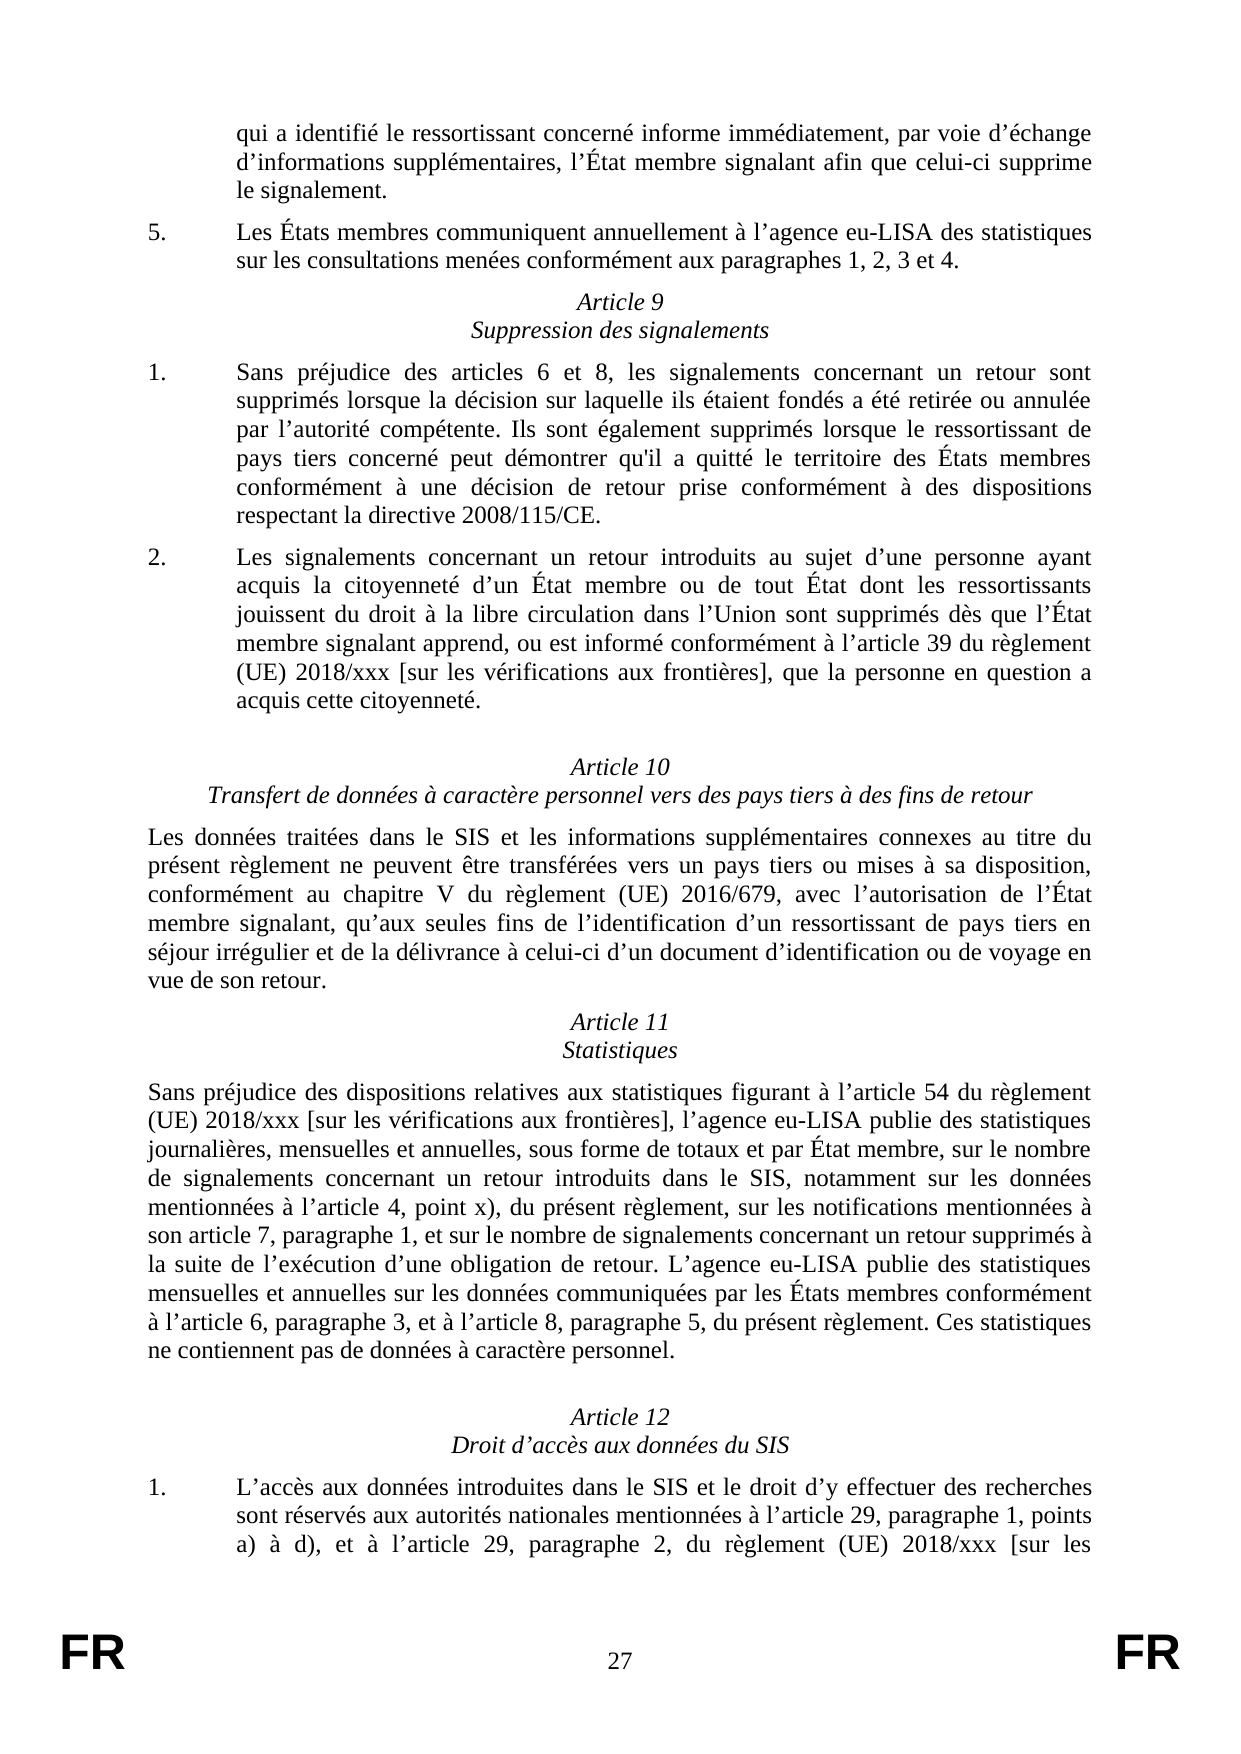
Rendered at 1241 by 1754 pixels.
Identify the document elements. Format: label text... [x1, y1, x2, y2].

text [148, 1472, 1093, 1558]
text 5. Les États membres communiquent annuellement à l’agence eu-LISA des statistiques sur les consultations menées conformément aux paragraphes 1, 2, 3 et 4. [148, 217, 1093, 274]
text Article 9 Suppression des signalements [148, 287, 1093, 344]
text 2. Les signalements concernant un retour introduits au sujet d’une personne ayant acquis la citoyenneté d’un État membre ou de tout État dont les ressortissants jouissent du droit à la libre circulation dans l’Union sont supprimés dès que l’État membre signalant apprend, ou est informé conformément à l’article 39 du règlement (UE) 2018/xxx [sur les vérifications aux frontières], que la personne en question a acquis cette citoyenneté. [148, 542, 1093, 714]
text Article 10 Transfert de données à caractère personnel vers des pays tiers à des fins de retour [148, 752, 1093, 809]
text Article 11 Statistiques [148, 1007, 1093, 1064]
text Article 12 Droit d’accès aux données du SIS [148, 1402, 1093, 1459]
text Sans préjudice des dispositions relatives aux statistiques figurant à l’article 54 du règlement (UE) 2018/xxx [sur les vérifications aux frontières], l’agence eu-LISA publie des statistiques journalières, mensuelles et annuelles, sous forme de totaux et par État membre, sur le nombre de signalements concernant un retour introduits dans le SIS, notamment sur les données mentionnées à l’article 4, point x), du présent règlement, sur les notifications mentionnées à son article 7, paragraphe 1, et sur le nombre de signalements concernant un retour supprimés à la suite de l’exécution d’une obligation de retour. L’agence eu-LISA publie des statistiques mensuelles et annuelles sur les données communiquées par les États membres conformément à l’article 6, paragraphe 3, et à l’article 8, paragraphe 5, du présent règlement. Ces statistiques ne contiennent pas de données à caractère personnel. [148, 1077, 1093, 1364]
text 1. Sans préjudice des articles 6 et 8, les signalements concernant un retour sont supprimés lorsque la décision sur laquelle ils étaient fondés a été retirée ou annulée par l’autorité compétente. Ils sont également supprimés lorsque le ressortissant de pays tiers concerné peut démontrer qu'il a quitté le territoire des États membres conformément à une décision de retour prise conformément à des dispositions respectant la directive 2008/115/CE. [148, 357, 1093, 529]
text Les données traitées dans le SIS et les informations supplémentaires connexes au titre du présent règlement ne peuvent être transférées vers un pays tiers ou mises à sa disposition, conformément au chapitre V du règlement (UE) 2016/679, avec l’autorisation de l’État membre signalant, qu’aux seules fins de l’identification d’un ressortissant de pays tiers en séjour irrégulier et de la délivrance à celui-ci d’un document d’identification ou de voyage en vue de son retour. [148, 822, 1093, 994]
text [148, 118, 1093, 204]
